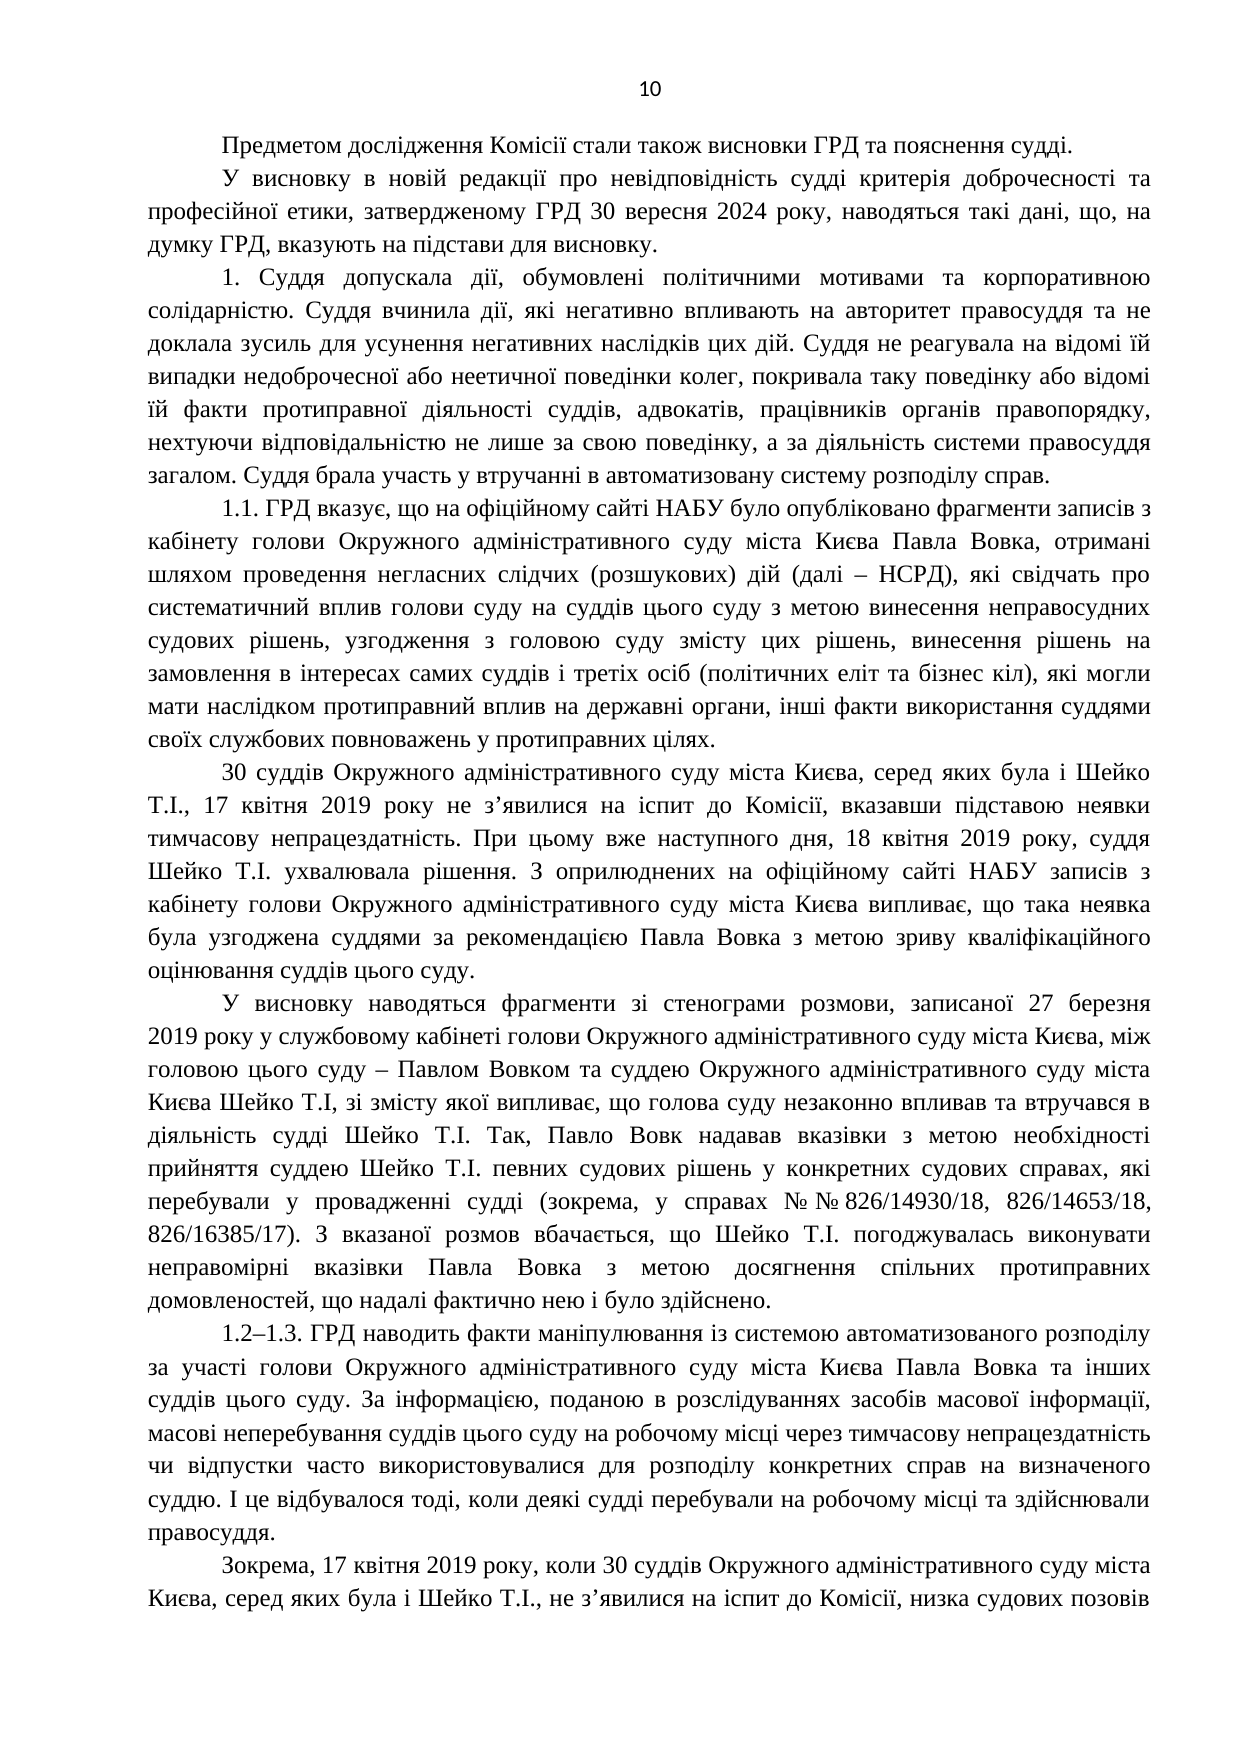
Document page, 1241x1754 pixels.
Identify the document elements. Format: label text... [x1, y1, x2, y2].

text Предметом дослідження Комісії стали також висновки ГРД та пояснення судді. [148, 130, 1152, 158]
text 1.1. ГРД вказує, що на офіційному сайті НАБУ було опубліковано фрагменти записів з кабінету голови Окружного адміністративного суду міста Києва Павла Вовка, отримані шляхом проведення негласних слідчих (розшукових) дій (далі – НСРД), які свідчать про систематичний вплив голови суду на суддів цього суду з метою винесення неправосудних судових рішень, узгодження з головою суду змісту цих рішень, винесення рішень на замовлення в інтересах самих суддів і третіх осіб (політичних еліт та бізнес кіл), які могли мати наслідком протиправний вплив на державні органи, інші факти використання суддями своїх службових повноважень у протиправних цілях. [148, 493, 1152, 753]
text У висновку в новій редакції про невідповідність судді критерія доброчесності та професійної етики, затвердженому ГРД 30 вересня 2024 року, наводяться такі дані, що, на думку ГРД, вказують на підстави для висновку. [148, 163, 1152, 258]
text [148, 1550, 1152, 1611]
text 1.2–1.3. ГРД наводить факти маніпулювання із системою автоматизованого розподілу за участі голови Окружного адміністративного суду міста Києва Павла Вовка та інших суддів цього суду. За інформацією, поданою в розслідуваннях засобів масової інформації, масові неперебування суддів цього суду на робочому місці через тимчасову непрацездатність чи відпустки часто використовувалися для розподілу конкретних справ на визначеного суддю. І це відбувалося тоді, коли деякі судді перебували на робочому місці та здійснювали правосуддя. [148, 1318, 1152, 1545]
text У висновку наводяться фрагменти зі стенограми розмови, записаної 27 березня 2019 року у службовому кабінеті голови Окружного адміністративного суду міста Києва, між головою цього суду – Павлом Вовком та суддею Окружного адміністративного суду міста Києва Шейко Т.І, зі змісту якої випливає, що голова суду незаконно впливав та втручався в діяльність судді Шейко Т.І. Так, Павло Вовк надавав вказівки з метою необхідності прийняття суддею Шейко Т.І. певних судових рішень у конкретних судових справах, які перебували у провадженні судді (зокрема, у справах № № 826/14930/18, 826/14653/18, 826/16385/17). З вказаної розмов вбачається, що Шейко Т.І. погоджувалась виконувати неправомірні вказівки Павла Вовка з метою досягнення спільних протиправних домовленостей, що надалі фактично нею і було здійснено. [148, 988, 1152, 1314]
text 30 суддів Окружного адміністративного суду міста Києва, серед яких була і Шейко Т.І., 17 квітня 2019 року не з’явилися на іспит до Комісії, вказавши підставою неявки тимчасову непрацездатність. При цьому вже наступного дня, 18 квітня 2019 року, суддя Шейко Т.І. ухвалювала рішення. З оприлюднених на офіційному сайті НАБУ записів з кабінету голови Окружного адміністративного суду міста Києва випливає, що така неявка була узгоджена суддями за рекомендацією Павла Вовка з метою зриву кваліфікаційного оцінювання суддів цього суду. [148, 757, 1152, 984]
text 1. Суддя допускала дії, обумовлені політичними мотивами та корпоративною солідарністю. Суддя вчинила дії, які негативно впливають на авторитет правосуддя та не доклала зусиль для усунення негативних наслідків цих дій. Суддя не реагувала на відомі їй випадки недоброчесної або неетичної поведінки колег, покривала таку поведінку або відомі їй факти протиправної діяльності суддів, адвокатів, працівників органів правопорядку, нехтуючи відповідальністю не лише за свою поведінку, а за діяльність системи правосуддя загалом. Суддя брала участь у втручанні в автоматизовану систему розподілу справ. [148, 262, 1152, 489]
